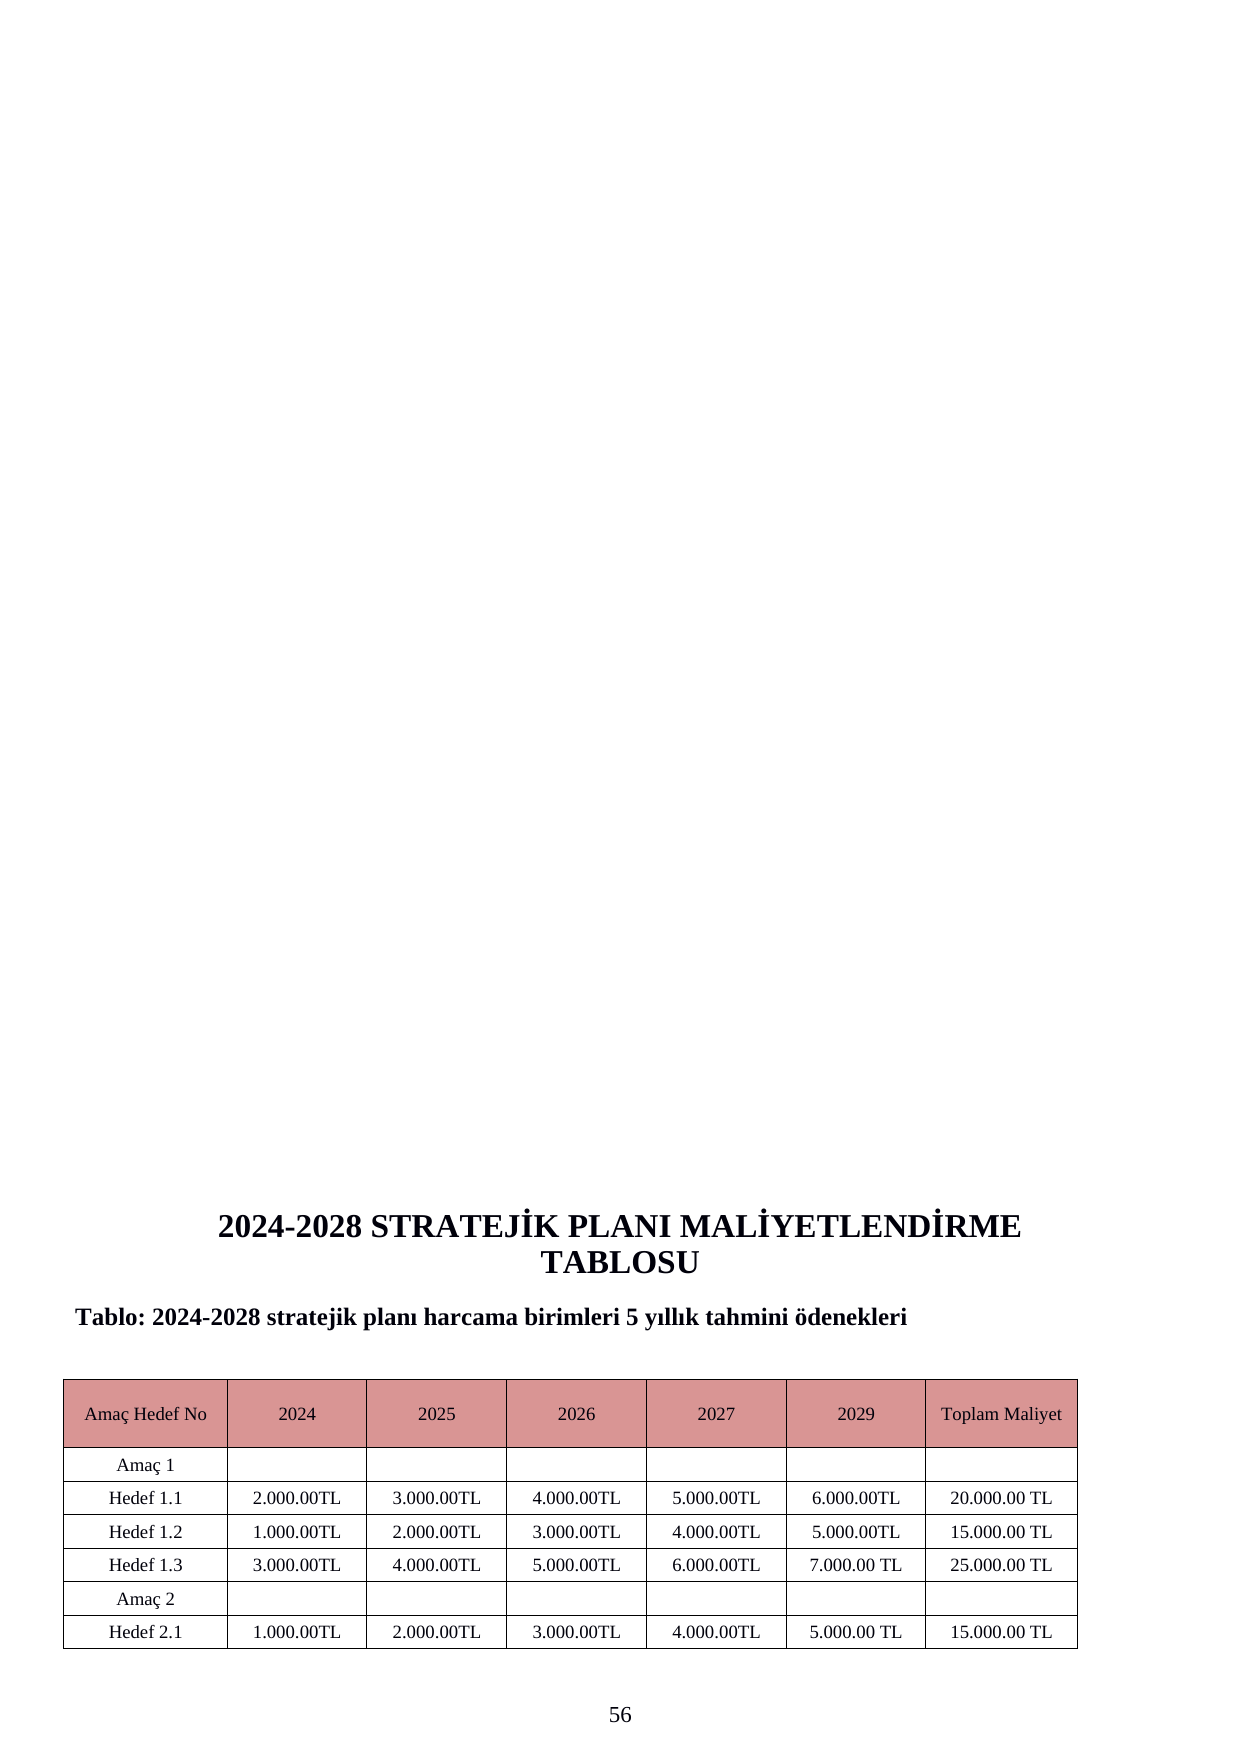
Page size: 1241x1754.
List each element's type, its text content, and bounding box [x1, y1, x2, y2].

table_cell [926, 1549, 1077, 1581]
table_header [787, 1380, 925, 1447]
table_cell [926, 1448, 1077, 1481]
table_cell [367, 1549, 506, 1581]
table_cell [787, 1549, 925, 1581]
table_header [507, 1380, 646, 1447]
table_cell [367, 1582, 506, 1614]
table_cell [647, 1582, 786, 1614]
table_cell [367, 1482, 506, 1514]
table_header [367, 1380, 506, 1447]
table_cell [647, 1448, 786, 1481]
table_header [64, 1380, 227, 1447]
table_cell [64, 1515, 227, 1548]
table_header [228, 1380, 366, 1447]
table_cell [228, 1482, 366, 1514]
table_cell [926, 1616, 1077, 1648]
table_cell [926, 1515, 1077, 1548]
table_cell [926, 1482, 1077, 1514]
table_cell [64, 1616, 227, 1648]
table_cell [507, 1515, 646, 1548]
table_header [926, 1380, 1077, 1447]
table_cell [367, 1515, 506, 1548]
text Tablo: 2024-2028 stratejik planı harcama birimleri 5 yıllık tahmini ödenekleri [75, 1302, 1165, 1331]
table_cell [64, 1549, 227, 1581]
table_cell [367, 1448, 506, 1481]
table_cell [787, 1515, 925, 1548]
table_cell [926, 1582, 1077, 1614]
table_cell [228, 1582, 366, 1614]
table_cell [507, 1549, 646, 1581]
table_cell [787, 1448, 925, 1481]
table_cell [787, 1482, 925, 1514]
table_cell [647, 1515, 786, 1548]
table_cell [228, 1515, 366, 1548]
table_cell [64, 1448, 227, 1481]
text 2024-2028 STRATEJİK PLANI MALİYETLENDİRME TABLOSU [152, 1208, 1088, 1281]
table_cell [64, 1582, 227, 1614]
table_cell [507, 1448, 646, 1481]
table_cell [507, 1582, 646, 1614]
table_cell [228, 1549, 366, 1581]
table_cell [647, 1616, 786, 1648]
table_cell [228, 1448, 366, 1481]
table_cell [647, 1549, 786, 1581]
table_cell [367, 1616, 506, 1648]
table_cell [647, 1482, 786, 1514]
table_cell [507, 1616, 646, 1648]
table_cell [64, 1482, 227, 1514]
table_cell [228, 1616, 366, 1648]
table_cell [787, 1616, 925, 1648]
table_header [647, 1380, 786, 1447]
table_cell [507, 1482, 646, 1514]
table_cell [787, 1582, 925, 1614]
